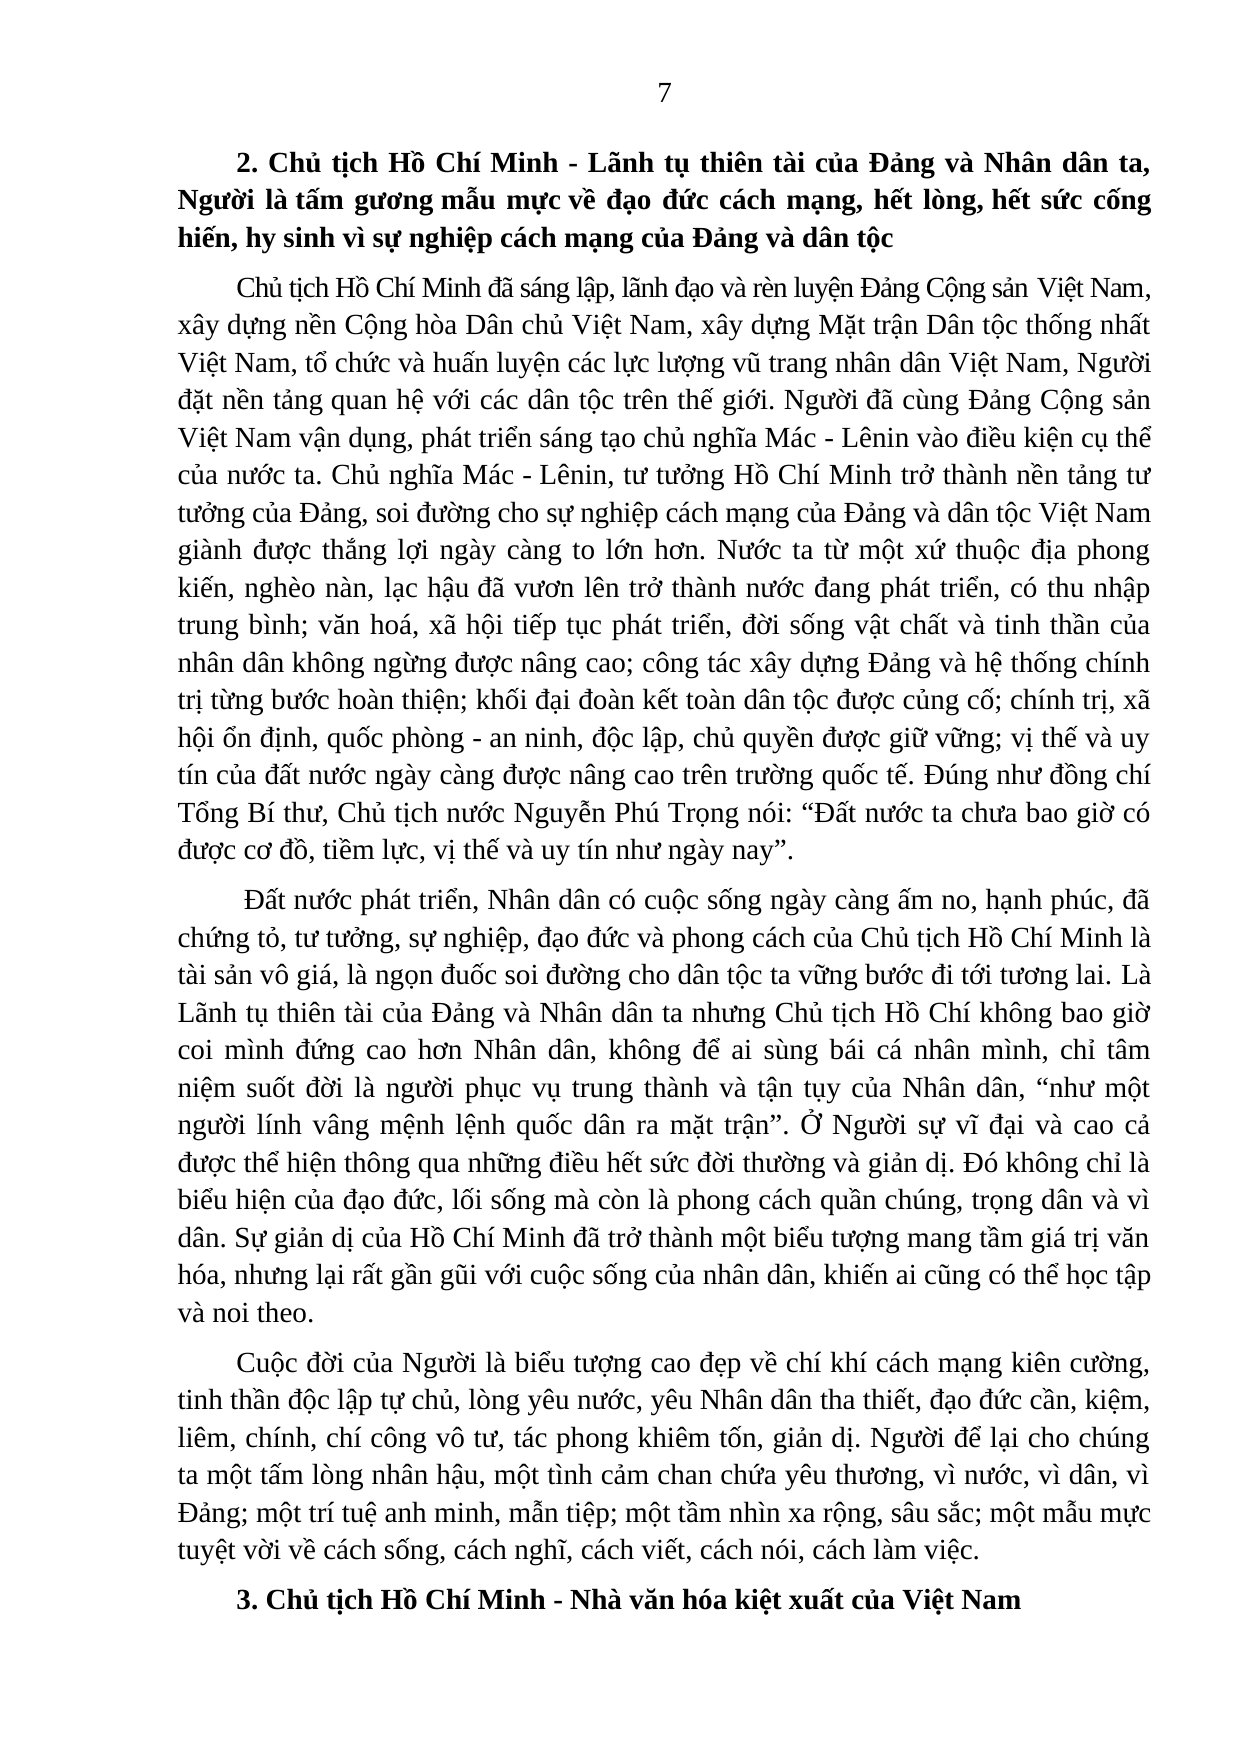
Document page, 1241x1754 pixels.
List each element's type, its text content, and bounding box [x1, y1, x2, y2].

text 3. Chủ tịch Hồ Chí Minh - Nhà văn hóa kiệt xuất của Việt Nam [177, 1579, 1152, 1617]
text 2. Chủ tịch Hồ Chí Minh - Lãnh tụ thiên tài của Đảng và Nhân dân ta, Người là tấm gương mẫu mực về đạo đức cách mạng, hết lòng, hết sức cống hiến, hy sinh vì sự nghiệp cách mạng của Đảng và dân tộc [177, 142, 1152, 254]
text Cuộc đời của Người là biểu tượng cao đẹp về chí khí cách mạng kiên cường, tinh thần độc lập tự chủ, lòng yêu nước, yêu Nhân dân tha thiết, đạo đức cần, kiệm, liêm, chính, chí công vô tư, tác phong khiêm tốn, giản dị. Người để lại cho chúng ta một tấm lòng nhân hậu, một tình cảm chan chứa yêu thương, vì nước, vì dân, vì Đảng; một trí tuệ anh minh, mẫn tiệp; một tầm nhìn xa rộng, sâu sắc; một mẫu mực tuyệt vời về cách sống, cách nghĩ, cách viết, cách nói, cách làm việc. [177, 1342, 1152, 1567]
text Chủ tịch Hồ Chí Minh đã sáng lập, lãnh đạo và rèn luyện Đảng Cộng sản Việt Nam, xây dựng nền Cộng hòa Dân chủ Việt Nam, xây dựng Mặt trận Dân tộc thống nhất Việt Nam, tổ chức và huấn luyện các lực lượng vũ trang nhân dân Việt Nam, Người đặt nền tảng quan hệ với các dân tộc trên thế giới. Người đã cùng Đảng Cộng sản Việt Nam vận dụng, phát triển sáng tạo chủ nghĩa Mác - Lênin vào điều kiện cụ thể của nước ta. Chủ nghĩa Mác - Lênin, tư tưởng Hồ Chí Minh trở thành nền tảng tư tưởng của Đảng, soi đường cho sự nghiệp cách mạng của Đảng và dân tộc Việt Nam giành được thắng lợi ngày càng to lớn hơn. Nước ta từ một xứ thuộc địa phong kiến, nghèo nàn, lạc hậu đã vươn lên trở thành nước đang phát triển, có thu nhập trung bình; văn hoá, xã hội tiếp tục phát triển, đời sống vật chất và tinh thần của nhân dân không ngừng được nâng cao; công tác xây dựng Đảng và hệ thống chính trị từng bước hoàn thiện; khối đại đoàn kết toàn dân tộc được củng cố; chính trị, xã hội ổn định, quốc phòng - an ninh, độc lập, chủ quyền được giữ vững; vị thế và uy tín của đất nước ngày càng được nâng cao trên trường quốc tế. Đúng như đồng chí Tổng Bí thư, Chủ tịch nước Nguyễn Phú Trọng nói: “Đất nước ta chưa bao giờ có được cơ đồ, tiềm lực, vị thế và uy tín như ngày nay”. [177, 267, 1152, 867]
text Đất nước phát triển, Nhân dân có cuộc sống ngày càng ấm no, hạnh phúc, đã chứng tỏ, tư tưởng, sự nghiệp, đạo đức và phong cách của Chủ tịch Hồ Chí Minh là tài sản vô giá, là ngọn đuốc soi đường cho dân tộc ta vững bước đi tới tương lai. Là Lãnh tụ thiên tài của Đảng và Nhân dân ta nhưng Chủ tịch Hồ Chí không bao giờ coi mình đứng cao hơn Nhân dân, không để ai sùng bái cá nhân mình, chỉ tâm niệm suốt đời là người phục vụ trung thành và tận tụy của Nhân dân, “như một người lính vâng mệnh lệnh quốc dân ra mặt trận”. Ở Người sự vĩ đại và cao cả được thể hiện thông qua những điều hết sức đời thường và giản dị. Đó không chỉ là biểu hiện của đạo đức, lối sống mà còn là phong cách quần chúng, trọng dân và vì dân. Sự giản dị của Hồ Chí Minh đã trở thành một biểu tượng mang tầm giá trị văn hóa, nhưng lại rất gần gũi với cuộc sống của nhân dân, khiến ai cũng có thể học tập và noi theo. [177, 879, 1152, 1329]
